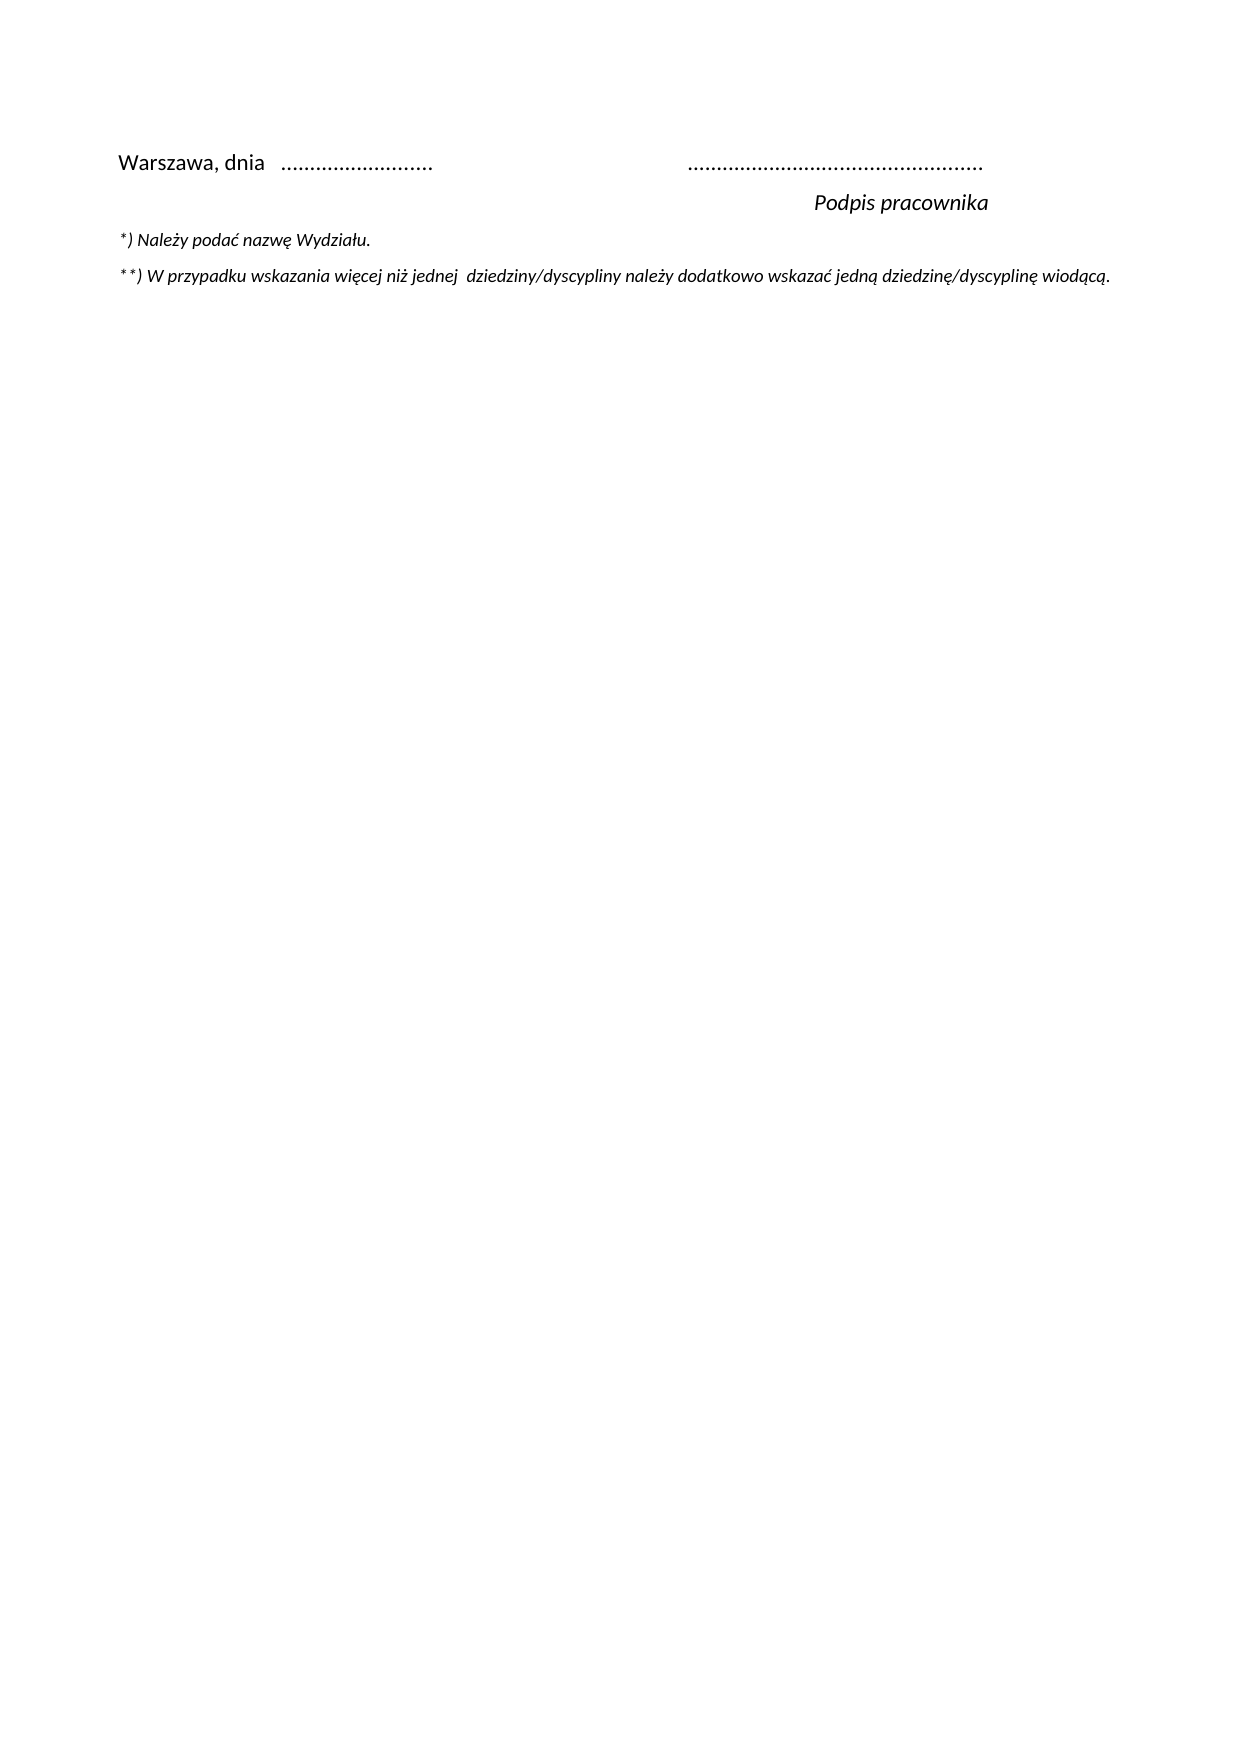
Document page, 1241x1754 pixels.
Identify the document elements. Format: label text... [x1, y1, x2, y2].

text *) Należy podać nazwę Wydziału. [118, 229, 1152, 252]
text **) W przypadku wskazania więcej niż jednej dziedziny/dyscypliny należy dodatkowo wskazać jedną dziedzinę/dyscyplinę wiodącą. [118, 264, 1152, 287]
text Warszawa, dnia [118, 148, 1152, 176]
text Podpis pracownika [814, 188, 1152, 216]
